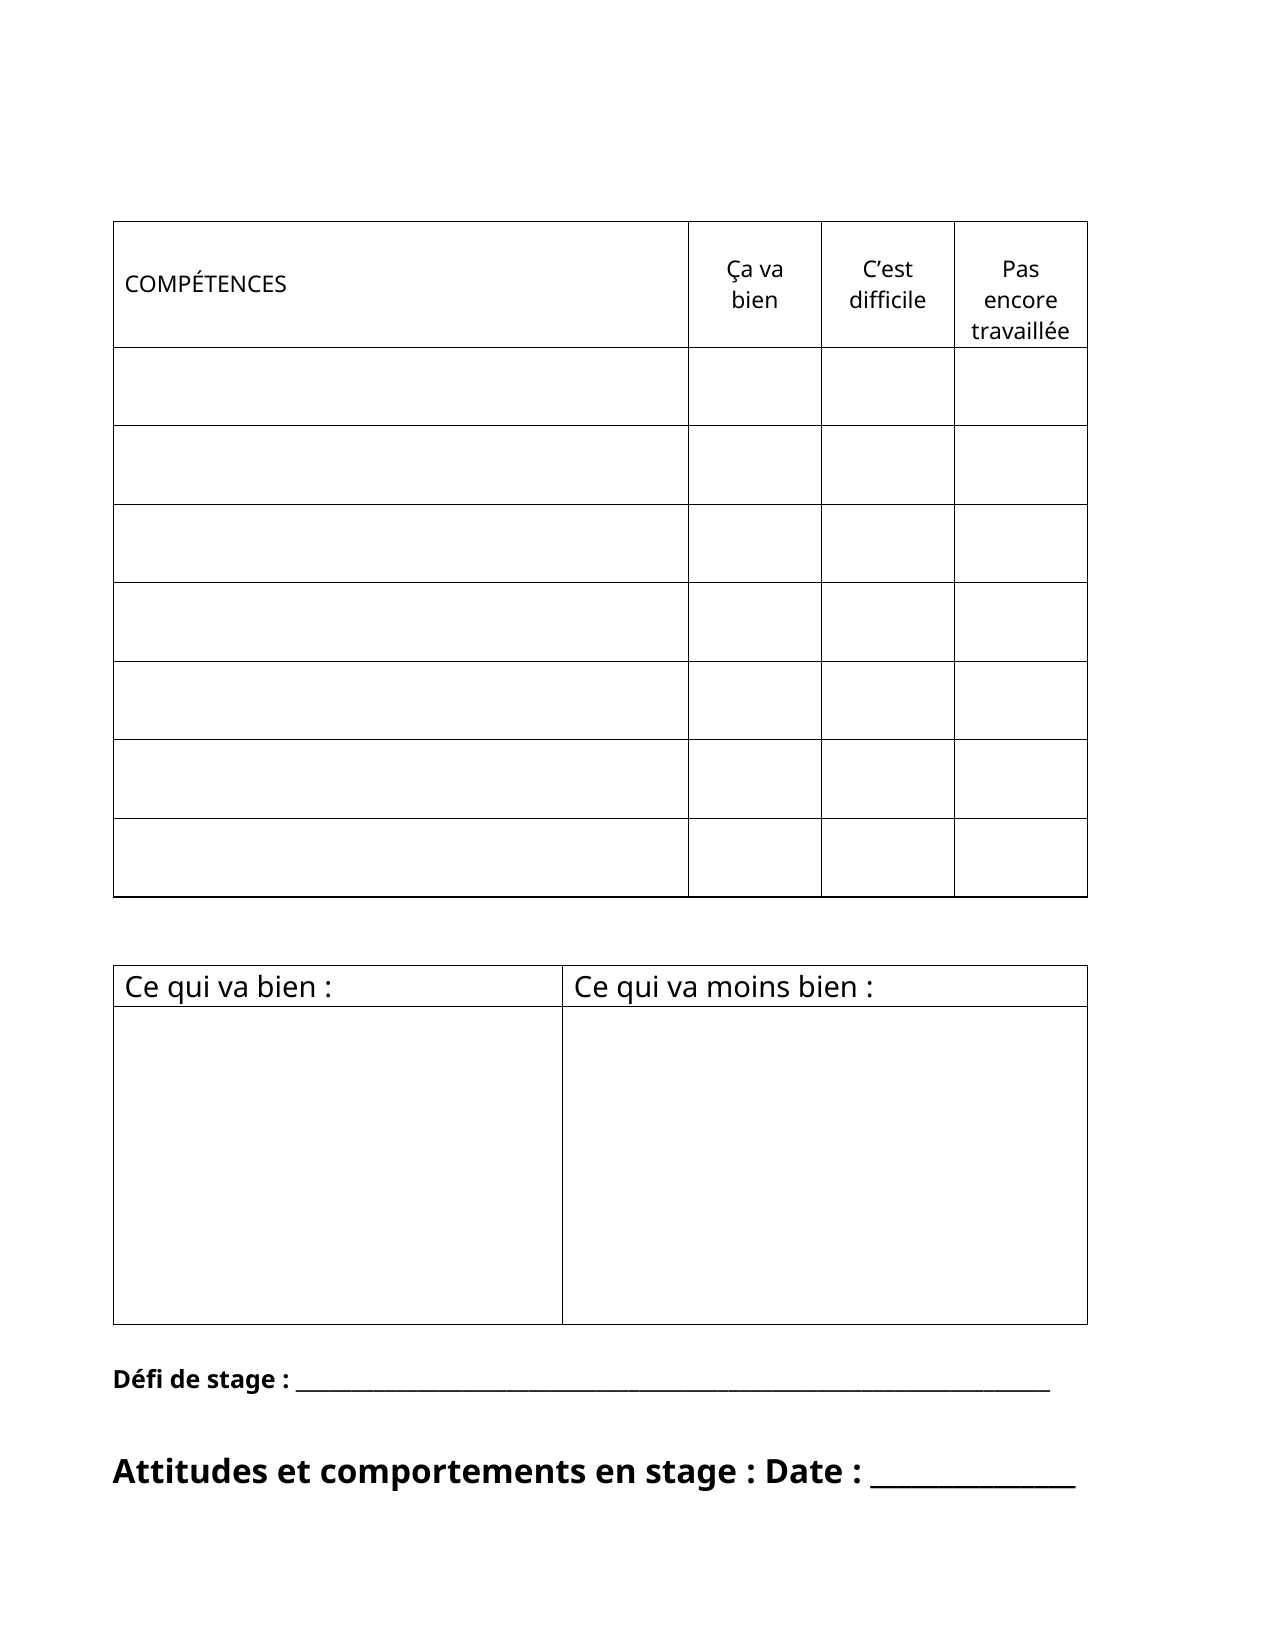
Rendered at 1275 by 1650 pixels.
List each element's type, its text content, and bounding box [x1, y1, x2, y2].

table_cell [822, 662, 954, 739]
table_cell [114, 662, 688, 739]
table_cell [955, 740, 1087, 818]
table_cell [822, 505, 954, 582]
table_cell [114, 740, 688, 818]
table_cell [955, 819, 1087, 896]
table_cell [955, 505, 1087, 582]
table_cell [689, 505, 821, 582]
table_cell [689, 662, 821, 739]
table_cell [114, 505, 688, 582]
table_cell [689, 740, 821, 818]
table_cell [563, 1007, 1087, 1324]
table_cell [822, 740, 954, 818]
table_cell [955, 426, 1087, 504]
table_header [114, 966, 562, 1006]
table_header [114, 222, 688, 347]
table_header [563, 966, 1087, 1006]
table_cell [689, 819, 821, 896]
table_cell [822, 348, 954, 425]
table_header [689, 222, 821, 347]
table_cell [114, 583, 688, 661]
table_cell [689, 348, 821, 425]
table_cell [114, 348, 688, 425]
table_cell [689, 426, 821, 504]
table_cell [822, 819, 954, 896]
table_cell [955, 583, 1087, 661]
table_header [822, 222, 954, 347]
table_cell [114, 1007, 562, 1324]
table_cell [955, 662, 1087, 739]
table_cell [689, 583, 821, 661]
text Attitudes et comportements en stage : Date : _______________ [112, 1448, 1162, 1493]
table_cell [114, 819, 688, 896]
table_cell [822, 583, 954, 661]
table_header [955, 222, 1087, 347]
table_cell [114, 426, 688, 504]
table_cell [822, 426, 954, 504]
text Défi de stage : ____________________________________________________________________ [112, 1362, 1162, 1396]
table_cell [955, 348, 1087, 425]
